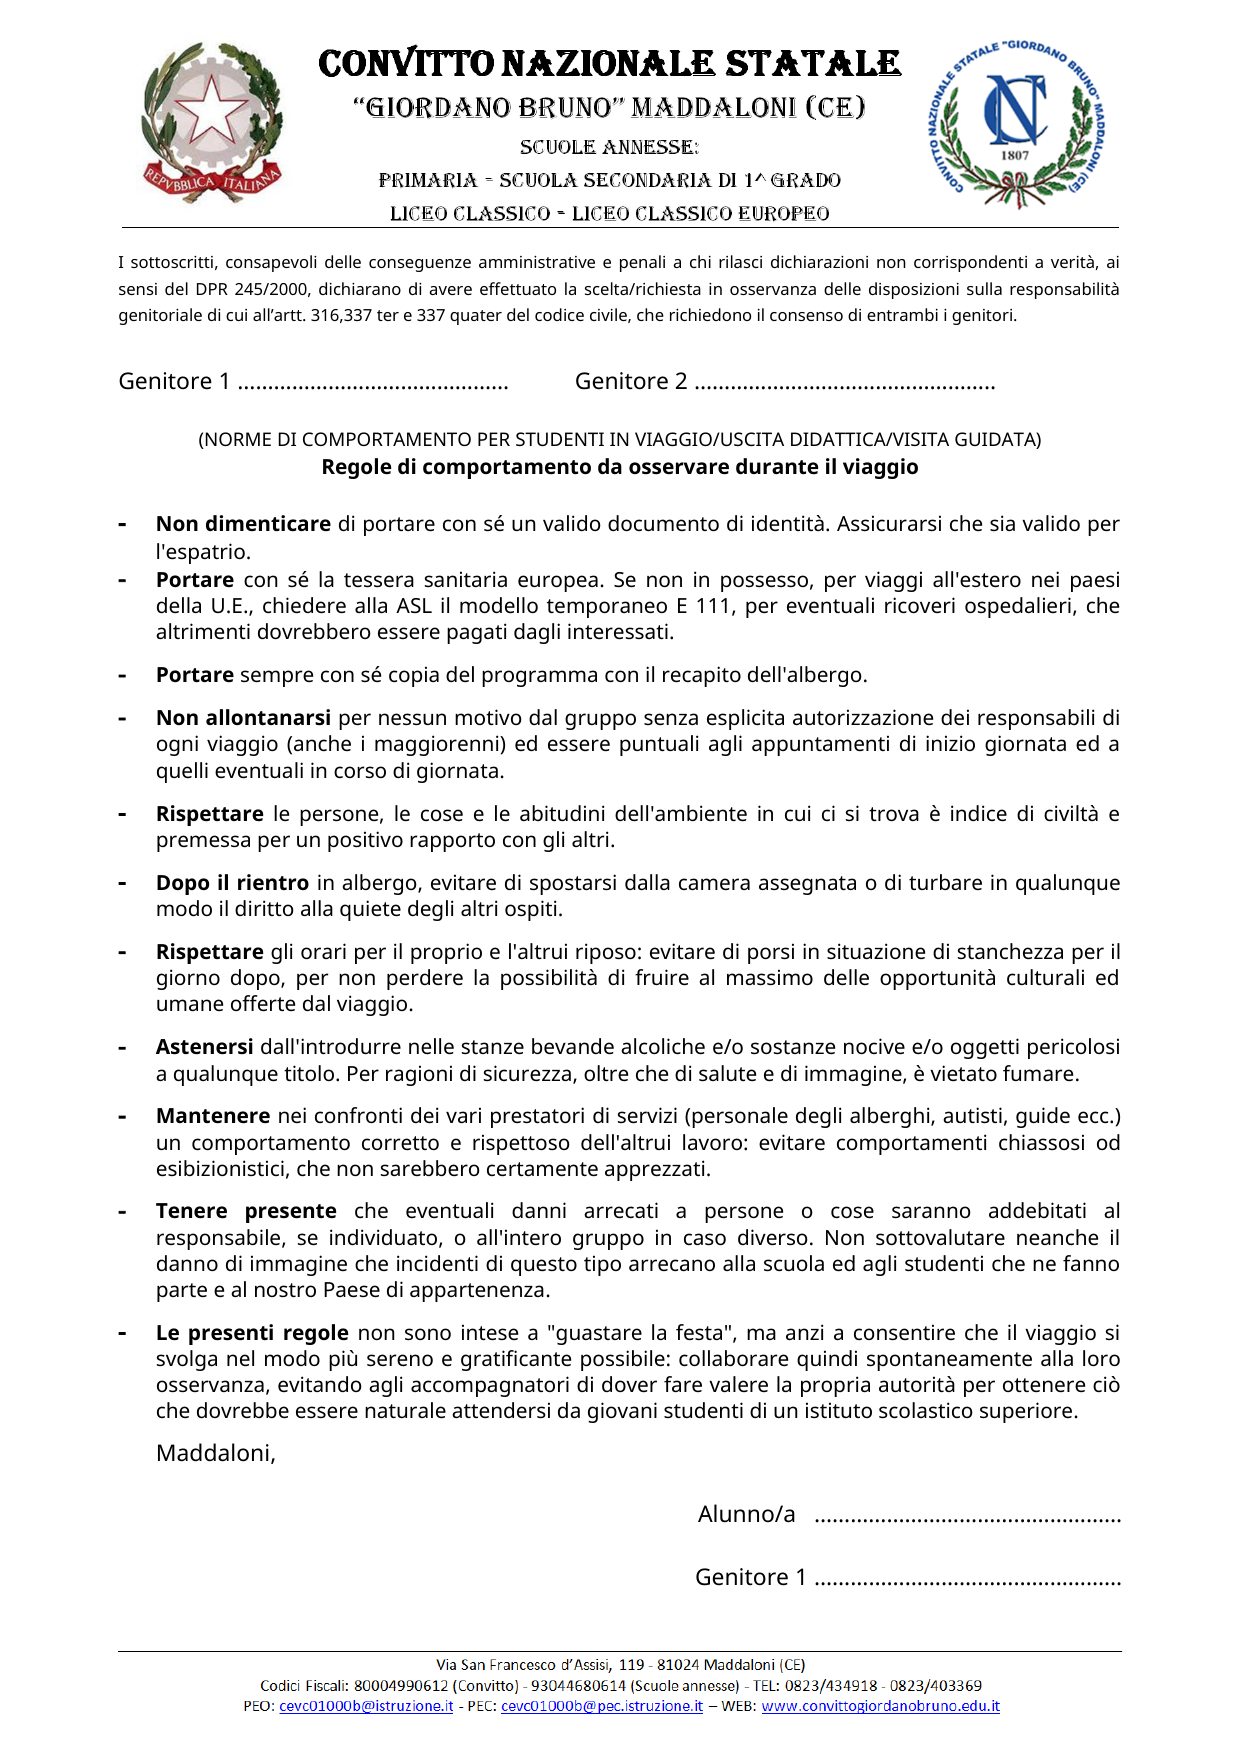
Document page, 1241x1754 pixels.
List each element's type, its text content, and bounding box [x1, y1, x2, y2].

text Alunno/a …………………………………………… [118, 1498, 1122, 1530]
text (NORME DI COMPORTAMENTO PER STUDENTI IN VIAGGIO/USCITA DIDATTICA/VISITA GUIDATA) [118, 427, 1122, 452]
text Genitore 1 ……………………………………… Genitore 2 ………………………………………….. [118, 365, 1122, 396]
text Genitore 1 …………………………………………… [118, 1561, 1122, 1592]
picture [118, 1639, 1123, 1744]
text Regole di comportamento da osservare durante il viaggio [118, 452, 1122, 481]
text I sottoscritti, consapevoli delle conseguenze amministrative e penali a chi rilasci dichiarazioni non corrispondenti a verità, ai sensi del DPR 245/2000, dichiarano di avere effettuato la scelta/richiesta in osservanza delle disposizioni sulla responsabilità genitoriale di cui all’artt. 316,337 ter e 337 quater del codice civile, che richiedono il consenso di entrambi i genitori. [118, 251, 1122, 326]
list Astenersi dall'introdurre nelle stanze bevande alcoliche e/o sostanze nocive e/o oggetti pericolosi a qualunque titolo. Per ragioni di sicurezza, oltre che di salute e di immagine, è vietato fumare. [118, 1034, 1122, 1086]
picture [118, 29, 1123, 231]
list Portare con sé la tessera sanitaria europea. Se non in possesso, per viaggi all'estero nei paesi della U.E., chiedere alla ASL il modello temporaneo E 111, per eventuali ricoveri ospedalieri, che altrimenti dovrebbero essere pagati dagli interessati. [118, 566, 1122, 645]
list Tenere presente che eventuali danni arrecati a persone o cose saranno addebitati al responsabile, se individuato, o all'intero gruppo in caso diverso. Non sottovalutare neanche il danno di immagine che incidenti di questo tipo arrecano alla scuola ed agli studenti che ne fanno parte e al nostro Paese di appartenenza. [118, 1198, 1122, 1303]
list Dopo il rientro in albergo, evitare di spostarsi dalla camera assegnata o di turbare in qualunque modo il diritto alla quiete degli altri ospiti. [118, 869, 1122, 922]
list Portare sempre con sé copia del programma con il recapito dell'albergo. [118, 662, 1122, 688]
list Mantenere nei confronti dei vari prestatori di servizi (personale degli alberghi, autisti, guide ecc.) un comportamento corretto e rispettoso dell'altrui lavoro: evitare comportamenti chiassosi od esibizionistici, che non sarebbero certamente apprezzati. [118, 1103, 1122, 1181]
list Non dimenticare di portare con sé un valido documento di identità. Assicurarsi che sia valido per l'espatrio. [118, 509, 1122, 566]
text Maddaloni, [156, 1441, 1122, 1467]
list Rispettare le persone, le cose e le abitudini dell'ambiente in cui ci si trova è indice di civiltà e premessa per un positivo rapporto con gli altri. [118, 800, 1122, 852]
list Non allontanarsi per nessun motivo dal gruppo senza esplicita autorizzazione dei responsabili di ogni viaggio (anche i maggiorenni) ed essere puntuali agli appuntamenti di inizio giornata ed a quelli eventuali in corso di giornata. [118, 704, 1122, 783]
list Rispettare gli orari per il proprio e l'altrui riposo: evitare di porsi in situazione di stanchezza per il giorno dopo, per non perdere la possibilità di fruire al massimo delle opportunità culturali ed umane offerte dal viaggio. [118, 938, 1122, 1017]
list Le presenti regole non sono intese a "guastare la festa", ma anzi a consentire che il viaggio si svolga nel modo più sereno e gratificante possibile: collaborare quindi spontaneamente alla loro osservanza, evitando agli accompagnatori di dover fare valere la propria autorità per ottenere ciò che dovrebbe essere naturale attendersi da giovani studenti di un istituto scolastico superiore. [118, 1319, 1122, 1424]
